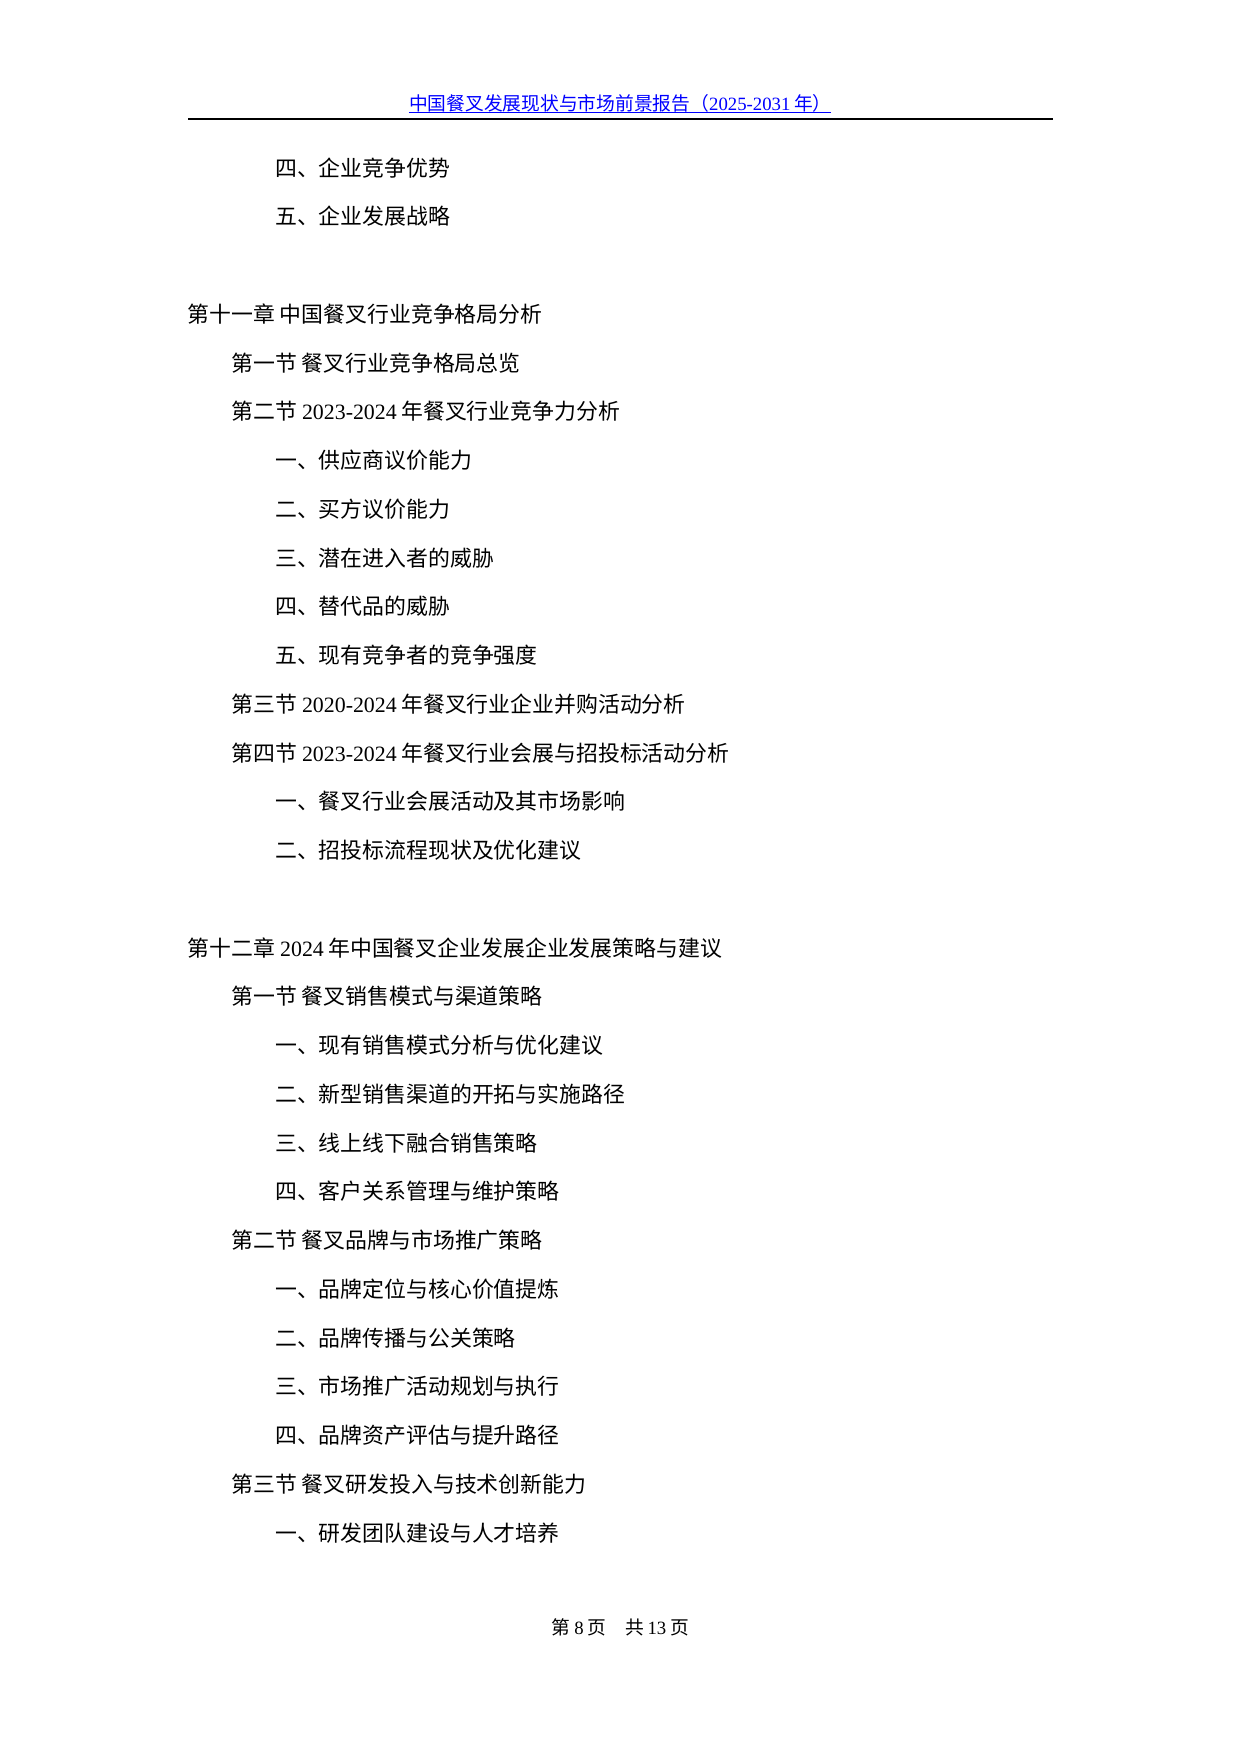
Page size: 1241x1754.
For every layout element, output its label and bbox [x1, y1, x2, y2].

text [187, 150, 1053, 1548]
